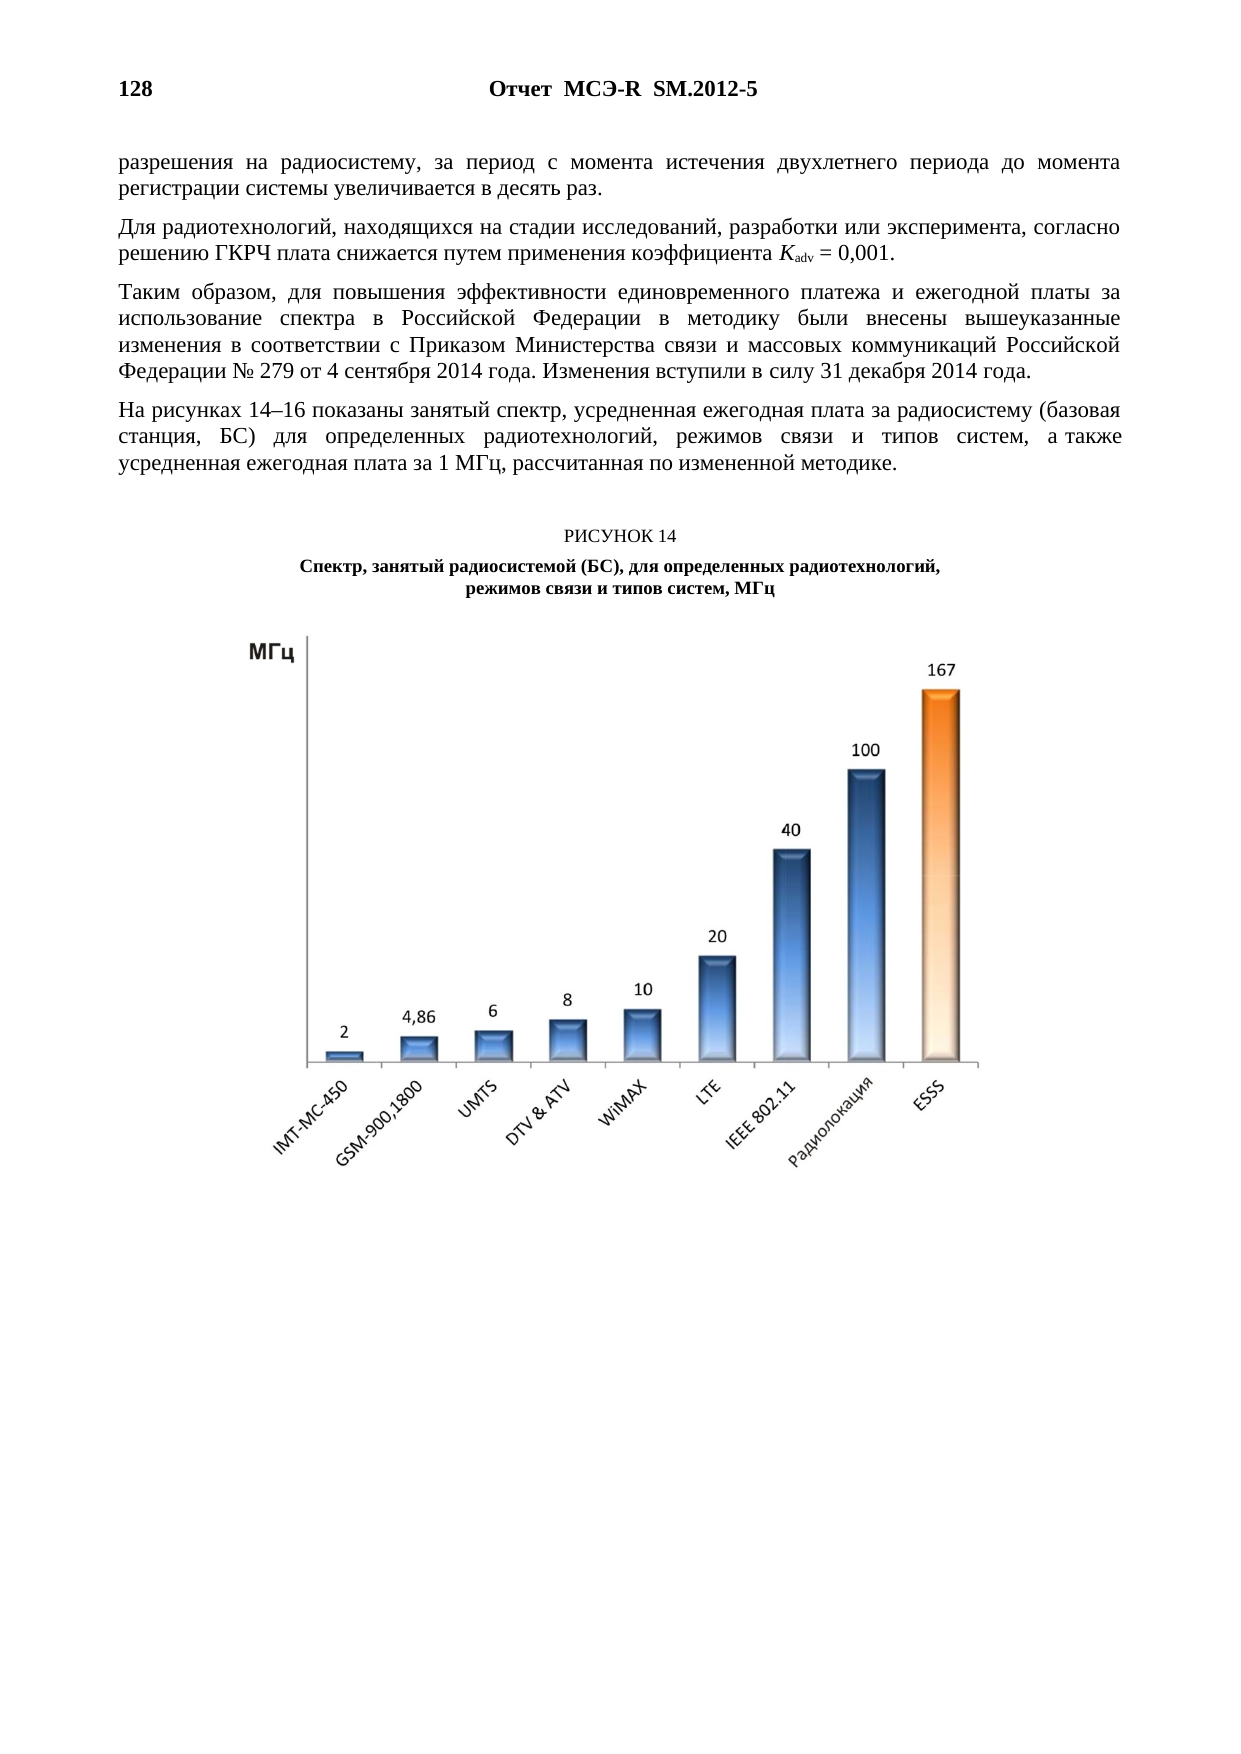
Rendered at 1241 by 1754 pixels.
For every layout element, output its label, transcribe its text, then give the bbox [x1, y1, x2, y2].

text На рисунках 14–16 показаны занятый спектр, усредненная ежегодная плата за радиосистему (базовая станция, БС) для определенных радиотехнологий, режимов связи и типов систем, а также усредненная ежегодная плата за 1 МГц, рассчитанная по измененной методике. [118, 396, 1122, 475]
text Таким образом, для повышения эффективности единовременного платежа и ежегодной платы за использование спектра в Российской Федерации в методику были внесены вышеуказанные изменения в соответствии с Приказом Министерства связи и массовых коммуникаций Российской Федерации № 279 от 4 сентября 2014 года. Изменения вступили в силу 31 декабря 2014 года. [118, 278, 1122, 383]
picture [241, 610, 999, 1176]
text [118, 148, 1122, 200]
text РИСУНОК 14 [118, 525, 1122, 547]
title Спектр, занятый радиосистемой (БС), для определенных радиотехнологий, режимов связи и типов систем, МГц [118, 555, 1122, 598]
text Для радиотехнологий, находящихся на стадии исследований, разработки или эксперимента, согласно решению ГКРЧ плата снижается путем применения коэффициента Kadv = 0,001. [118, 213, 1122, 266]
